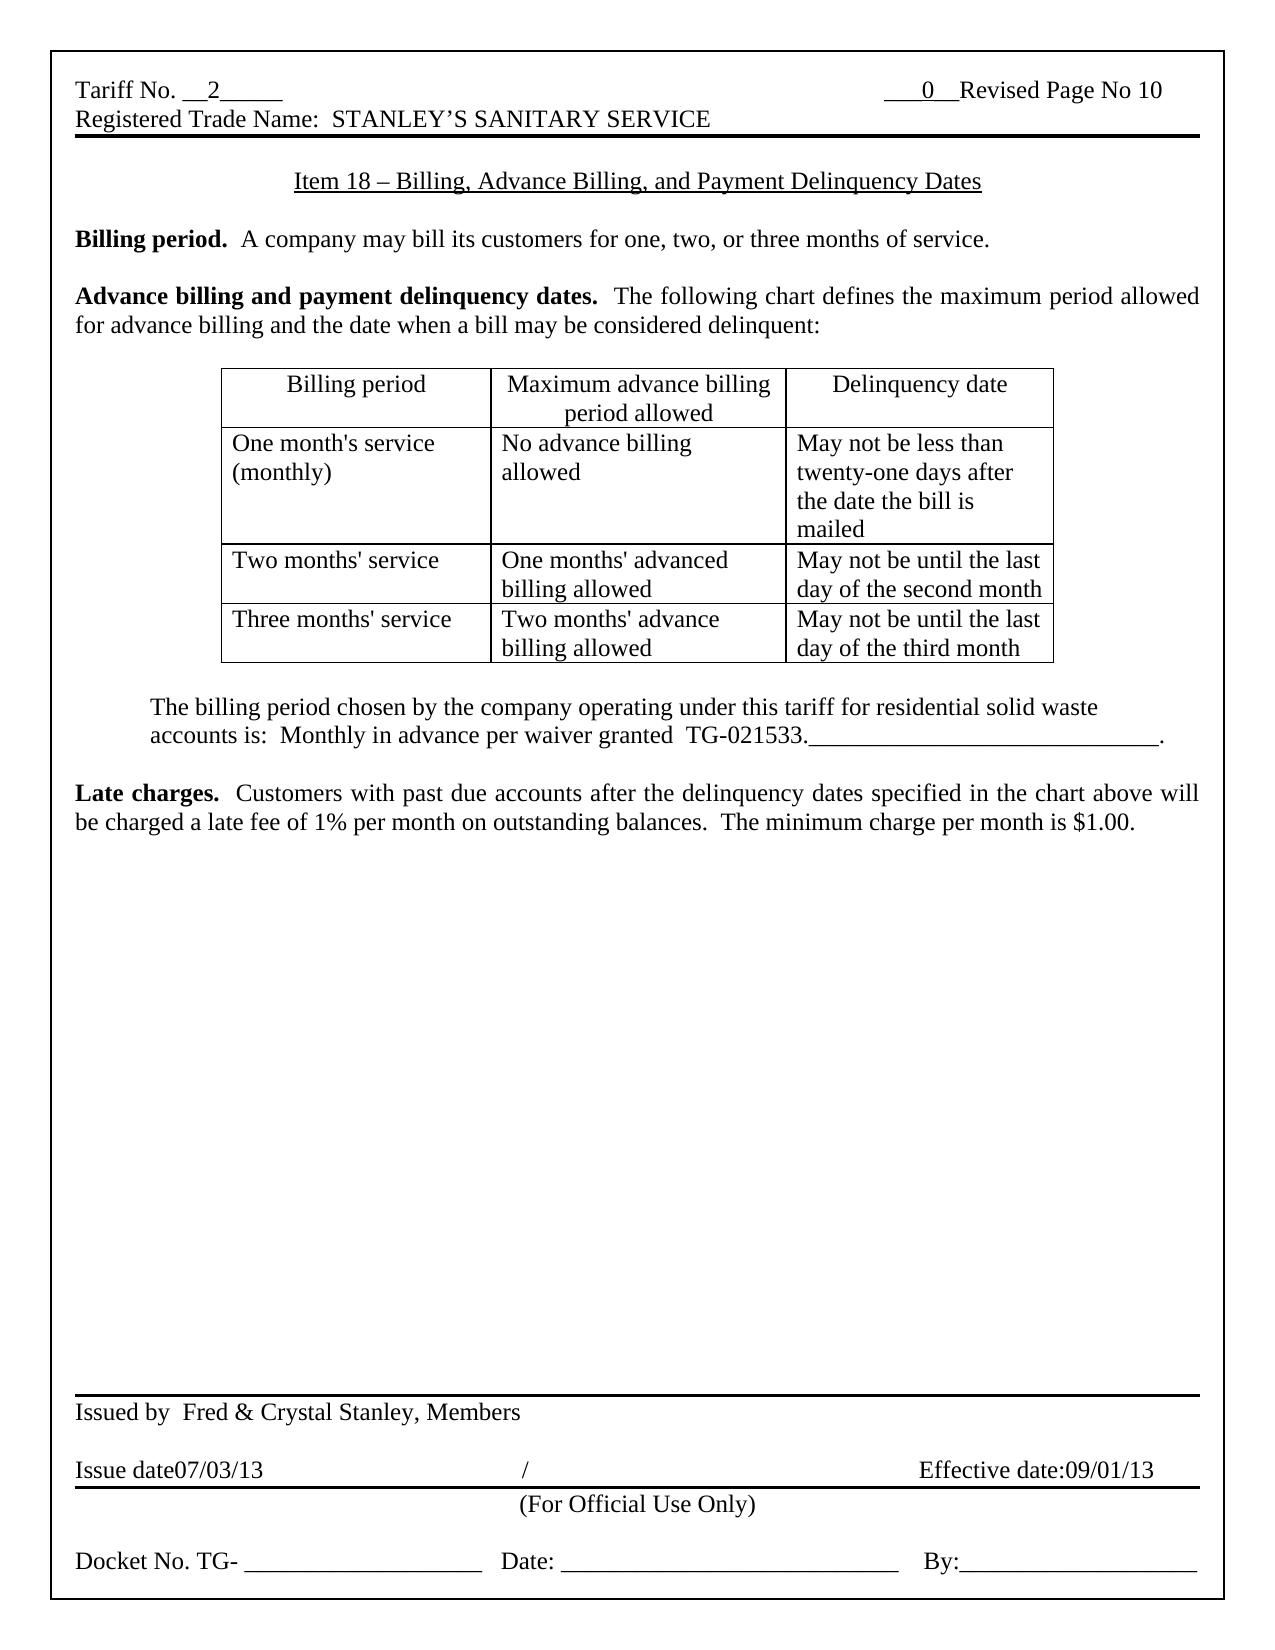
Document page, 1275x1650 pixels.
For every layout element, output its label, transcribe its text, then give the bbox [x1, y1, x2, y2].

table_header Billing period [222, 369, 490, 427]
table_cell May not be until the last day of the third month [787, 604, 1053, 661]
text Billing period. A company may bill its customers for one, two, or three months of service. [75, 224, 1200, 253]
text Advance billing and payment delinquency dates. The following chart defines the maximum period allowed for advance billing and the date when a bill may be considered delinquent: [75, 281, 1200, 339]
table_cell May not be less than twenty-one days after the date the bill is mailed [787, 428, 1053, 543]
table_cell Two months' service [222, 545, 490, 602]
table_cell One months' advanced billing allowed [492, 545, 785, 602]
text The billing period chosen by the company operating under this tariff for residential solid waste [75, 692, 1200, 721]
table_cell Two months' advance billing allowed [492, 604, 785, 661]
table_header Maximum advance billing period allowed [492, 369, 785, 427]
subtitle Item 18 – Billing, Advance Billing, and Payment Delinquency Dates [75, 166, 1200, 195]
text accounts is: Monthly in advance per waiver granted TG-021533.____________________________. [75, 721, 1200, 749]
text Late charges. Customers with past due accounts after the delinquency dates specified in the chart above will be charged a late fee of 1% per month on outstanding balances. The minimum charge per month is $1.00. [75, 778, 1200, 836]
table_header Delinquency date [787, 369, 1053, 427]
table_cell No advance billing allowed [492, 428, 785, 543]
table_cell One month's service (monthly) [222, 428, 490, 543]
table_cell Three months' service [222, 604, 490, 661]
table_cell May not be until the last day of the second month [787, 545, 1053, 602]
